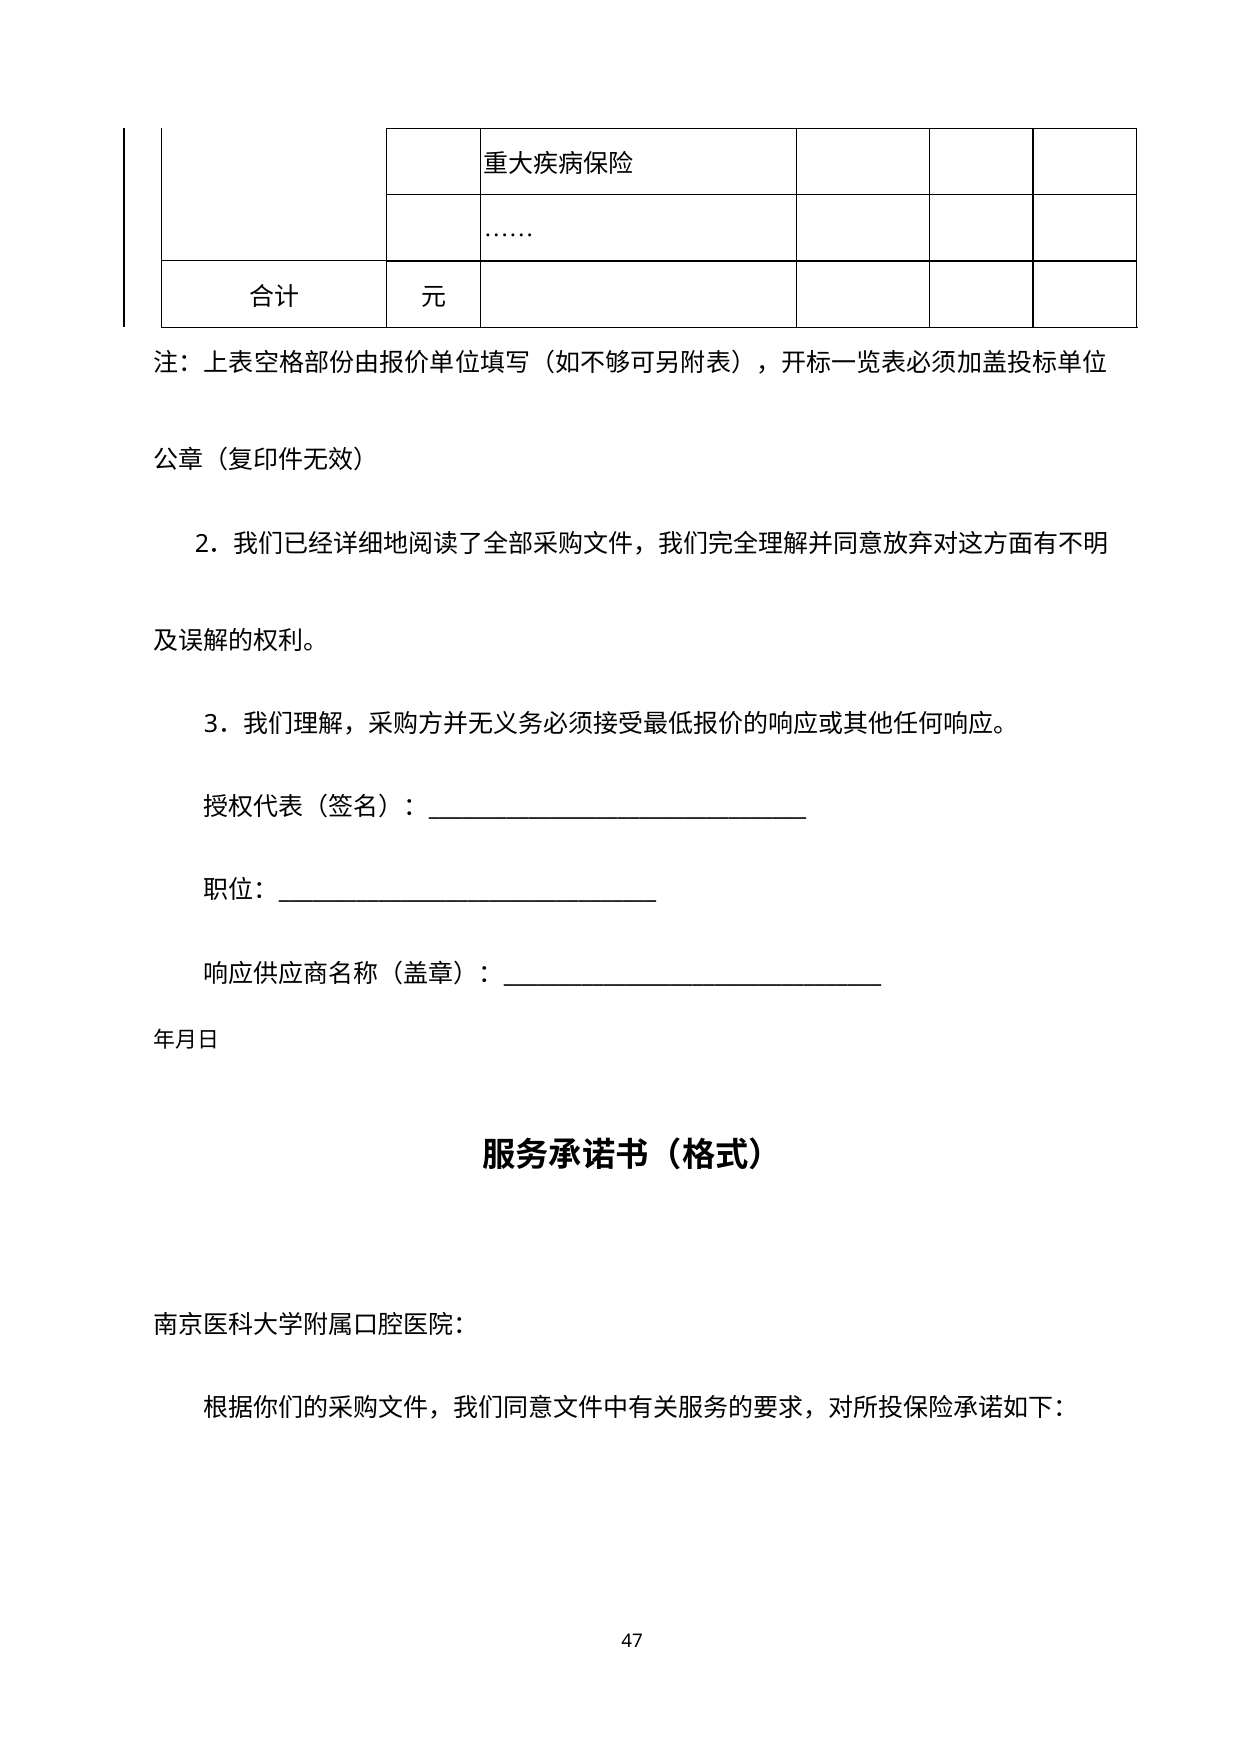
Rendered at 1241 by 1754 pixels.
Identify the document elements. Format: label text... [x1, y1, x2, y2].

text 2．我们已经详细地阅读了全部采购文件，我们完全理解并同意放弃对这方面有不明及误解的权利。 [153, 509, 1110, 671]
text 南京医科大学附属口腔医院： [153, 1290, 1110, 1355]
text 职位：__________________________________ [153, 856, 1110, 921]
text 授权代表（签名）：__________________________________ [153, 772, 1110, 837]
table_cell …… [481, 195, 796, 260]
table_cell [387, 129, 480, 194]
text 根据你们的采购文件，我们同意文件中有关服务的要求，对所投保险承诺如下： [153, 1373, 1110, 1438]
table_cell [797, 129, 929, 194]
table_cell [1034, 195, 1136, 260]
text 服务承诺书（格式） [153, 1119, 1110, 1184]
text 年月日 [153, 1022, 1110, 1054]
text 3．我们理解，采购方并无义务必须接受最低报价的响应或其他任何响应。 [153, 689, 1110, 754]
table_cell [481, 262, 796, 327]
table_cell [1034, 262, 1136, 327]
table_cell [1034, 129, 1136, 194]
text 响应供应商名称（盖章）：__________________________________ [153, 939, 1110, 1004]
table_cell [797, 195, 929, 260]
table_cell [797, 262, 929, 327]
table_cell [930, 129, 1032, 194]
table_cell 元 [387, 262, 480, 327]
table_cell [930, 262, 1032, 327]
table_cell [387, 195, 480, 260]
table_cell 合计 [162, 261, 386, 327]
table_cell [930, 195, 1032, 260]
table_cell 重大疾病保险 [481, 129, 796, 194]
text 注：上表空格部份由报价单位填写（如不够可另附表），开标一览表必须加盖投标单位公章（复印件无效） [153, 328, 1110, 491]
